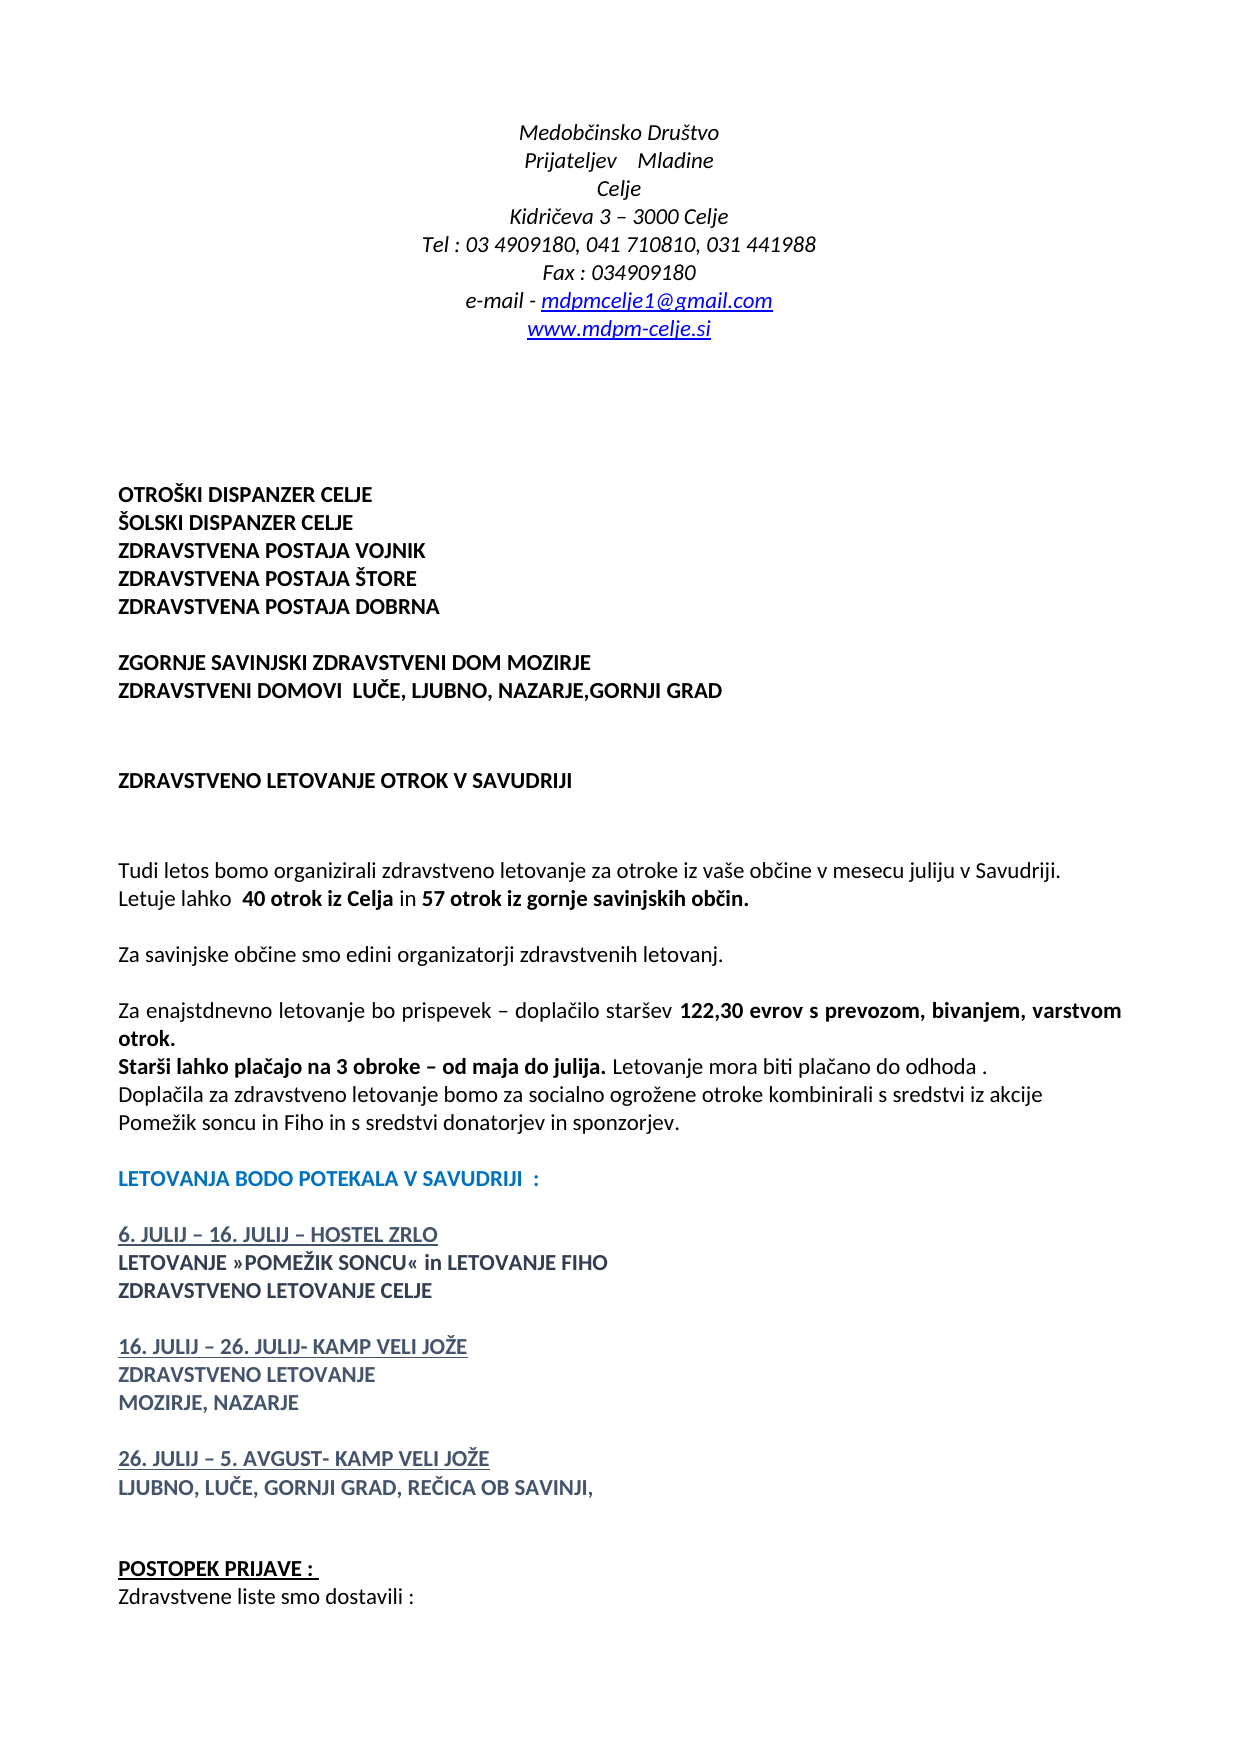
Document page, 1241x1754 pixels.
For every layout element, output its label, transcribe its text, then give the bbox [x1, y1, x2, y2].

text LETOVANJE »POMEŽIK SONCU« in LETOVANJE FIHO [118, 1248, 1122, 1276]
text ZDRAVSTVENO LETOVANJE [118, 1361, 1122, 1388]
text Letuje lahko 40 otrok iz Celja in 57 otrok iz gornje savinjskih občin. [118, 884, 1122, 912]
text LJUBNO, LUČE, GORNJI GRAD, REČICA OB SAVINJI, [118, 1473, 1122, 1501]
text www.mdpm-celje.si [118, 314, 1122, 342]
text e-mail - mdpmcelje1@gmail.com [118, 286, 1122, 314]
text Tudi letos bomo organizirali zdravstveno letovanje za otroke iz vaše občine v mesecu juliju v Savudriji. [118, 856, 1122, 884]
text Tel : 03 4909180, 041 710810, 031 441988 [118, 230, 1122, 258]
text 26. JULIJ – 5. AVGUST- KAMP VELI JOŽE [118, 1444, 1122, 1473]
text LETOVANJA BODO POTEKALA V SAVUDRIJI : [118, 1164, 1122, 1192]
text Za savinjske občine smo edini organizatorji zdravstvenih letovanj. [118, 940, 1122, 968]
text Starši lahko plačajo na 3 obroke – od maja do julija. Letovanje mora biti plačano do odhoda . [118, 1052, 1122, 1080]
text POSTOPEK PRIJAVE : [118, 1554, 1122, 1582]
text 6. JULIJ – 16. JULIJ – HOSTEL ZRLO [118, 1220, 1122, 1248]
text Prijateljev Mladine [118, 146, 1122, 174]
text Medobčinsko Društvo [118, 118, 1122, 146]
text ŠOLSKI DISPANZER CELJE [118, 508, 1122, 536]
text Fax : 034909180 [118, 258, 1122, 286]
text ZDRAVSTVENA POSTAJA ŠTORE [118, 564, 1122, 592]
text Celje [118, 174, 1122, 202]
text Za enajstdnevno letovanje bo prispevek – doplačilo staršev 122,30 evrov s prevozom, bivanjem, varstvom otrok. [118, 996, 1122, 1052]
text Kidričeva 3 – 3000 Celje [118, 202, 1122, 230]
text ZDRAVSTVENO LETOVANJE CELJE [118, 1276, 1122, 1304]
text 16. JULIJ – 26. JULIJ- KAMP VELI JOŽE [118, 1332, 1122, 1361]
text Doplačila za zdravstveno letovanje bomo za socialno ogrožene otroke kombinirali s sredstvi iz akcije Pomežik soncu in Fiho in s sredstvi donatorjev in sponzorjev. [118, 1080, 1122, 1136]
text ZDRAVSTVENI DOMOVI LUČE, LJUBNO, NAZARJE,GORNJI GRAD [118, 676, 1122, 704]
text ZGORNJE SAVINJSKI ZDRAVSTVENI DOM MOZIRJE [118, 648, 1122, 676]
text ZDRAVSTVENO LETOVANJE OTROK V SAVUDRIJI [118, 766, 1122, 794]
text ZDRAVSTVENA POSTAJA VOJNIK [118, 536, 1122, 564]
text ZDRAVSTVENA POSTAJA DOBRNA [118, 592, 1122, 620]
text OTROŠKI DISPANZER CELJE [118, 480, 1122, 508]
text Zdravstvene liste smo dostavili : [118, 1582, 1122, 1610]
text MOZIRJE, NAZARJE [118, 1388, 1122, 1417]
